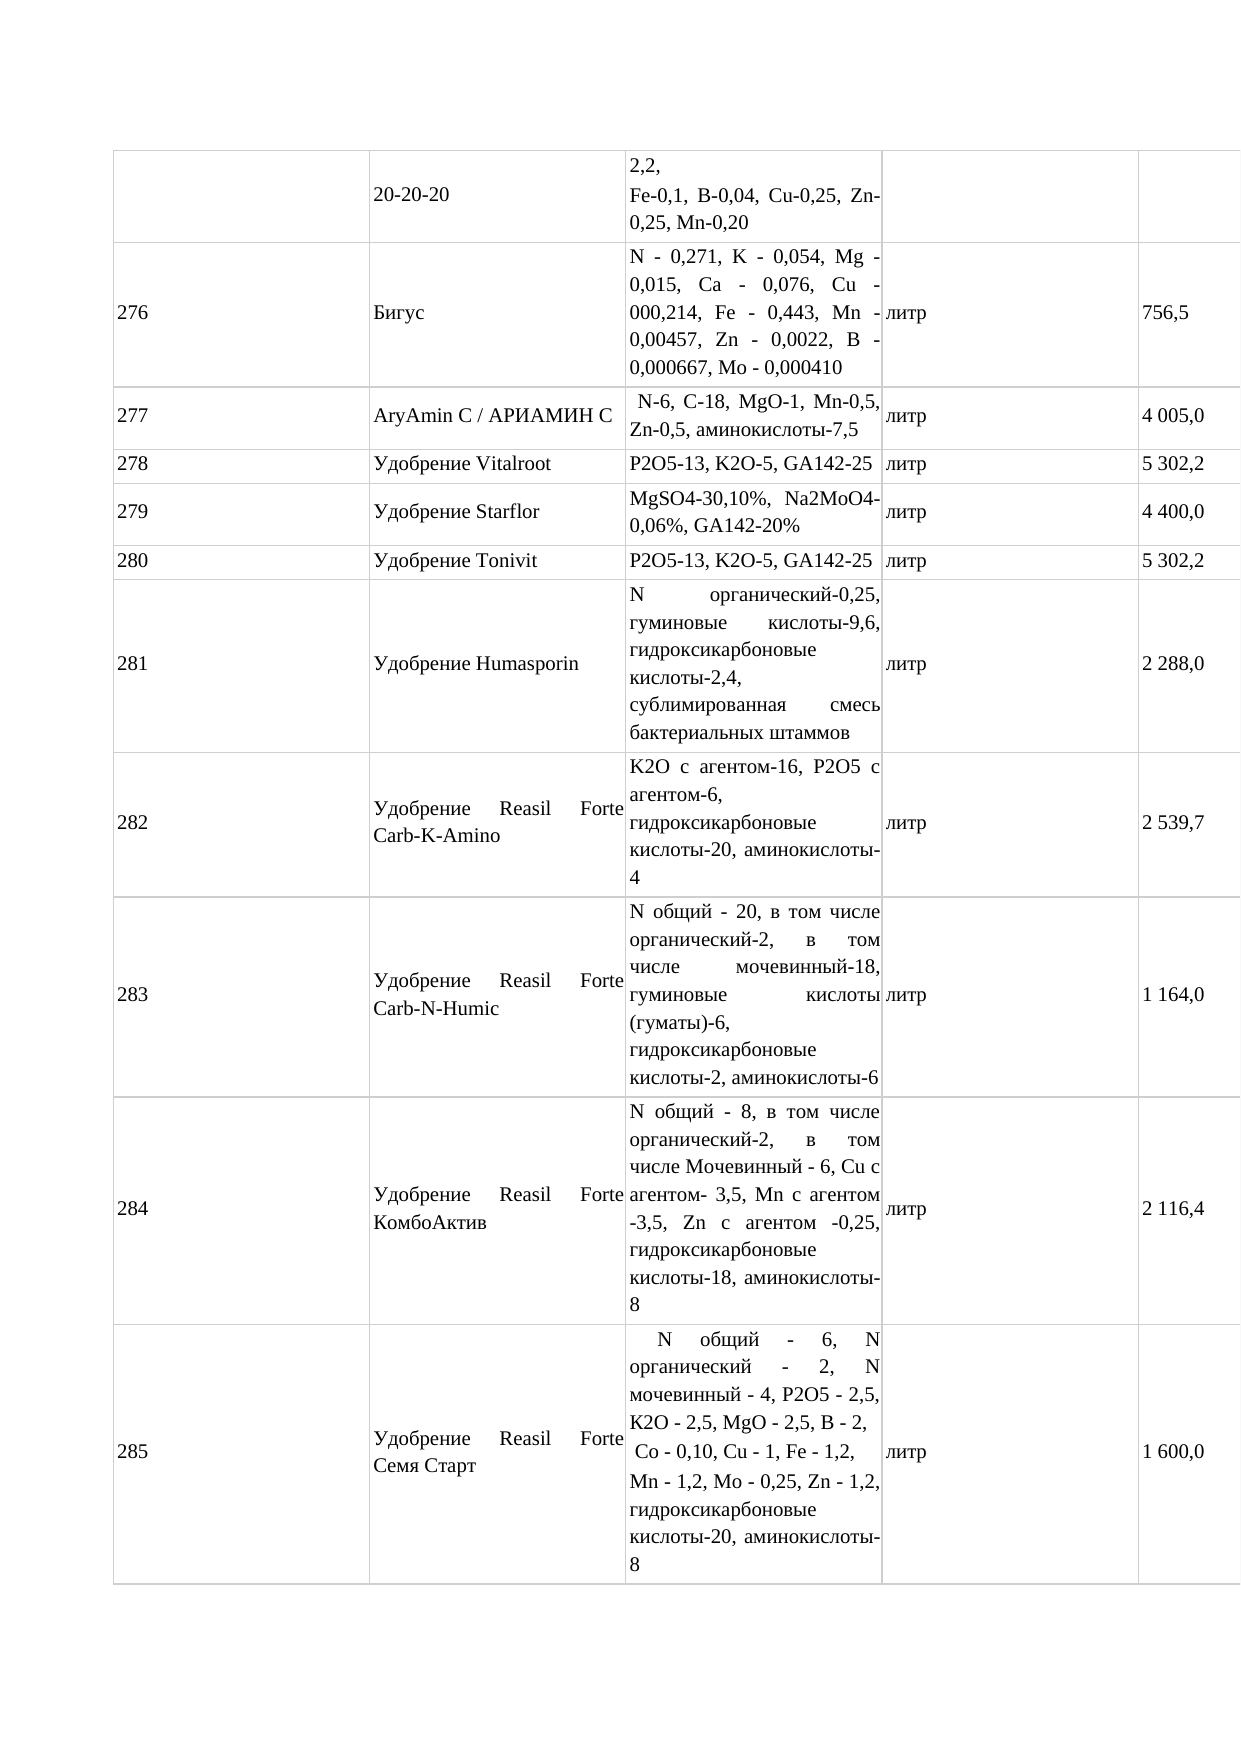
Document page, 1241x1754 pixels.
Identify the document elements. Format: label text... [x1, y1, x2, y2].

table_cell 284 [114, 1098, 369, 1324]
table_cell N - 0,271, K - 0,054, Mg - 0,015, Ca - 0,076, Cu - 000,214, Fe - 0,443, Mn - 0,00457, Zn - 0,0022, В - 0,000667, Мо - 0,000410 [626, 243, 881, 386]
table_cell 5 302,2 [1139, 450, 1240, 483]
table_cell Удобрение Tonivit [370, 546, 625, 579]
table_cell 277 [114, 388, 369, 448]
table_cell литр [883, 1098, 1138, 1324]
table_cell Удобрение Reasil Forte КомбоАктив [370, 1098, 625, 1324]
table_cell литр [883, 546, 1138, 579]
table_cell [370, 151, 625, 242]
table_cell литр [883, 1325, 1138, 1583]
table_cell 281 [114, 580, 369, 752]
table_cell 4 400,0 [1139, 484, 1240, 545]
table_cell литр [883, 243, 1138, 386]
table_cell 280 [114, 546, 369, 579]
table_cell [626, 151, 881, 242]
table_cell 1 600,0 [1139, 1325, 1240, 1583]
table_cell 2 288,0 [1139, 580, 1240, 752]
table_cell P2O5-13, K2O-5, GA142-25 [626, 450, 881, 483]
table_cell AryAmin С / АРИАМИН С [370, 388, 625, 448]
table_cell 283 [114, 898, 369, 1096]
table_cell Бигус [370, 243, 625, 386]
table_cell 4 005,0 [1139, 388, 1240, 448]
table_cell 278 [114, 450, 369, 483]
table_cell литр [883, 484, 1138, 545]
table_cell N общий - 6, N органический - 2, N мочевинный - 4, Р2О5 - 2,5, К2О - 2,5, MgO - 2,5, B - 2, Co - 0,10, Cu - 1, Fe - 1,2, Mn - 1,2, Mo - 0,25, Zn - 1,2, гидроксикарбоновые кислоты-20, аминокислоты-8 [626, 1325, 881, 1583]
table_cell Удобрение Reasil Forte Семя Старт [370, 1325, 625, 1583]
table_cell 279 [114, 484, 369, 545]
table_cell 285 [114, 1325, 369, 1583]
table_cell P2O5-13, K2O-5, GA142-25 [626, 546, 881, 579]
table_cell Удобрение Starflor [370, 484, 625, 545]
table_cell 282 [114, 753, 369, 896]
table_cell литр [883, 898, 1138, 1096]
table_cell литр [883, 450, 1138, 483]
table_cell 5 302,2 [1139, 546, 1240, 579]
table_cell литр [883, 580, 1138, 752]
table_cell литр [883, 753, 1138, 896]
table_cell N органический-0,25, гуминовые кислоты-9,6, гидроксикарбоновые кислоты-2,4, сублимированная смесь бактериальных штаммов [626, 580, 881, 752]
table_cell N-6, C-18, MgO-1, Mn-0,5, Zn-0,5, аминокислоты-7,5 [626, 388, 881, 448]
table_cell K2O с агентом-16, P2O5 с агентом-6, гидроксикарбоновые кислоты-20, аминокислоты-4 [626, 753, 881, 896]
table_cell Удобрение Reasil Forte Carb-N-Humic [370, 898, 625, 1096]
table_cell Удобрение Reasil Forte Carb-K-Amino [370, 753, 625, 896]
table_cell 1 164,0 [1139, 898, 1240, 1096]
table_cell MgSO4-30,10%, Na2MoO4-0,06%, GA142-20% [626, 484, 881, 545]
table_cell 2 539,7 [1139, 753, 1240, 896]
table_cell Удобрение Humasporin [370, 580, 625, 752]
table_cell N общий - 20, в том числе органический-2, в том числе мочевинный-18, гуминовые кислоты (гуматы)-6, гидроксикарбоновые кислоты-2, аминокислоты-6 [626, 898, 881, 1096]
table_cell N общий - 8, в том числе органический-2, в том числе Мочевинный - 6, Сu с агентом- 3,5, Mn с агентом -3,5, Zn с агентом -0,25, гидроксикарбоновые кислоты-18, аминокислоты-8 [626, 1098, 881, 1324]
table_cell 276 [114, 243, 369, 386]
table_cell Удобрение Vitalroot [370, 450, 625, 483]
table_cell 2 116,4 [1139, 1098, 1240, 1324]
table_cell 756,5 [1139, 243, 1240, 386]
table_cell литр [883, 388, 1138, 448]
